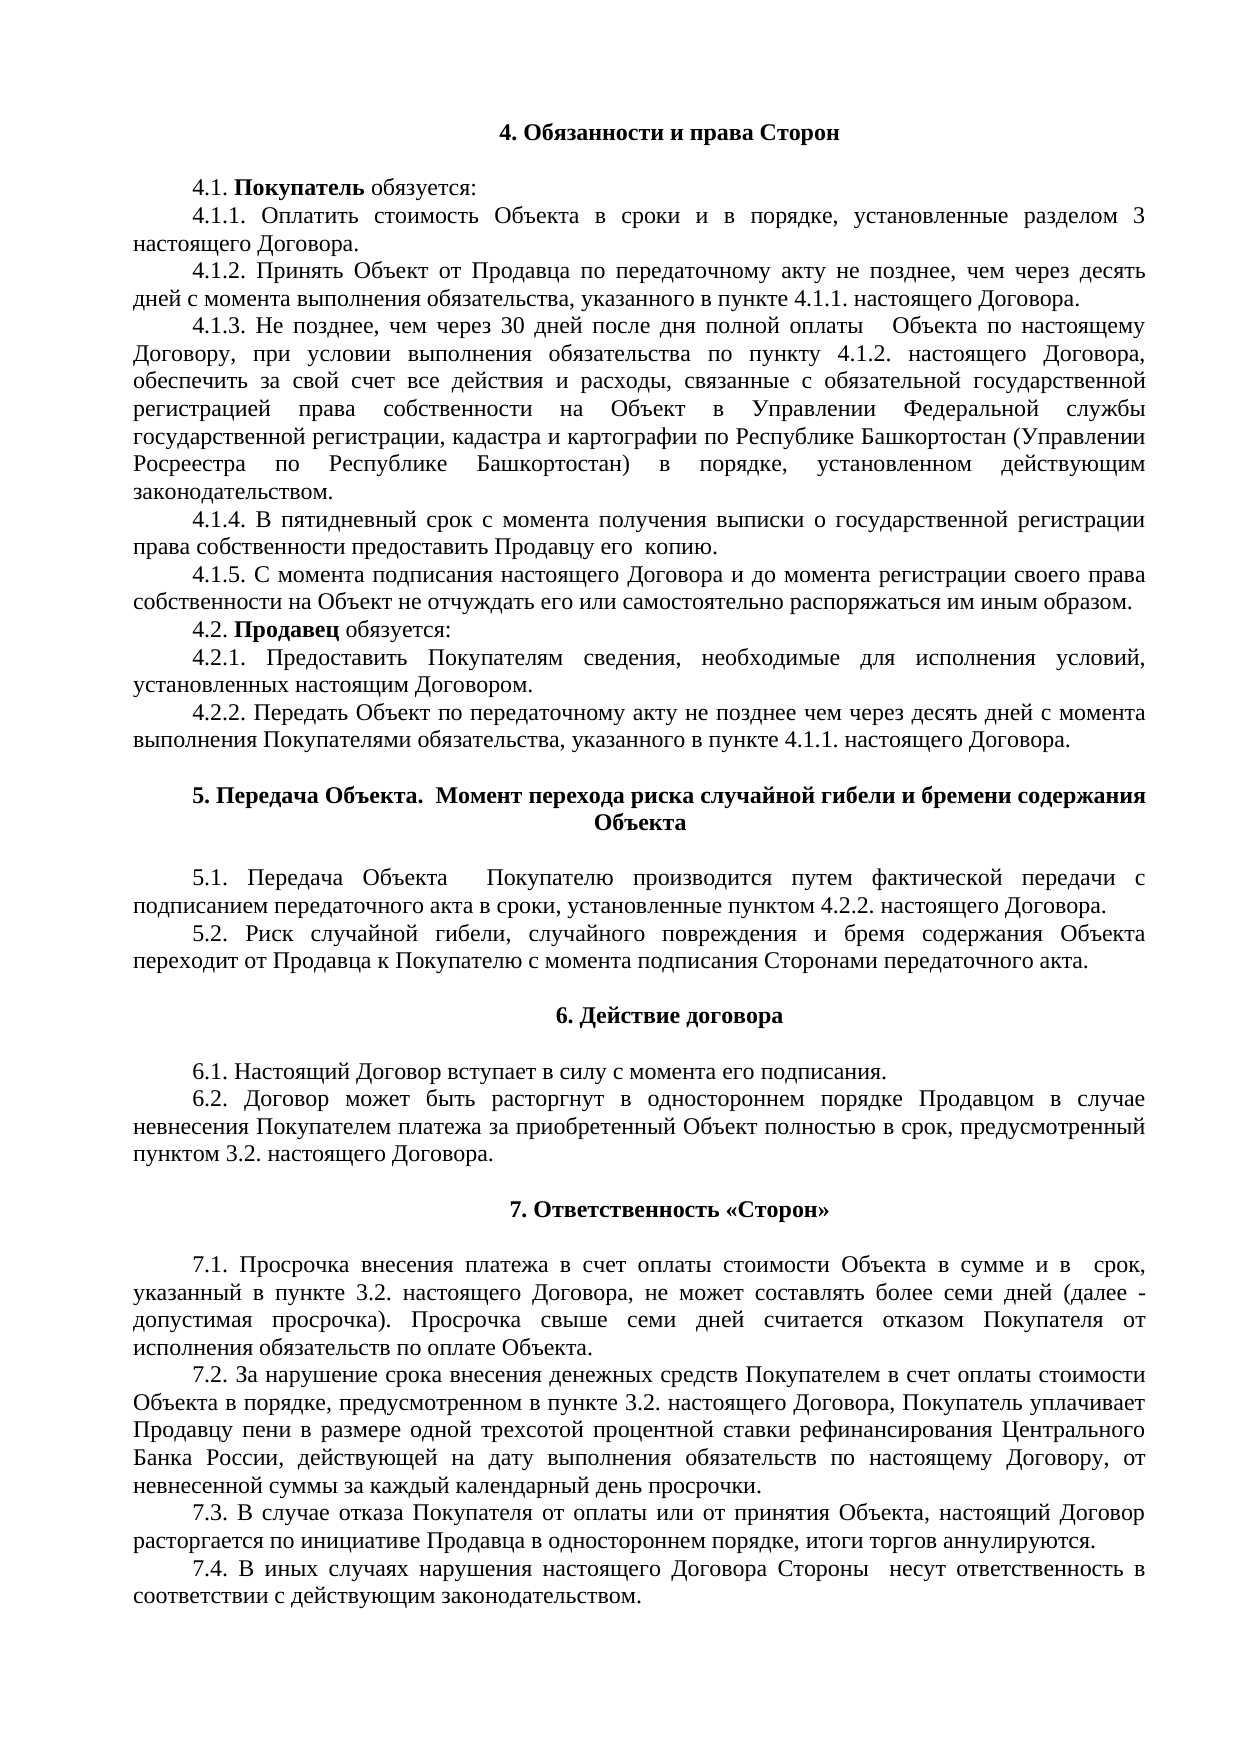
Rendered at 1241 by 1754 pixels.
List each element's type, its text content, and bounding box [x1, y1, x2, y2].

text 7.1. Просрочка внесения платежа в счет оплаты стоимости Объекта в сумме и в срок, указанный в пункте 3.2. настоящего Договора, не может составлять более семи дней (далее - допустимая просрочка). Просрочка свыше семи дней считается отказом Покупателя от исполнения обязательств по оплате Объекта. [133, 1250, 1147, 1360]
text 7.2. За нарушение срока внесения денежных средств Покупателем в счет оплаты стоимости Объекта в порядке, предусмотренном в пункте 3.2. настоящего Договора, Покупатель уплачивает Продавцу пени в размере одной трехсотой процентной ставки рефинансирования Центрального Банка России, действующей на дату выполнения обязательств по настоящему Договору, от невнесенной суммы за каждый календарный день просрочки. [133, 1360, 1147, 1498]
text 4.1.3. Не позднее, чем через 30 дней после дня полной оплаты Объекта по настоящему Договору, при условии выполнения обязательства по пункту 4.1.2. настоящего Договора, обеспечить за свой счет все действия и расходы, связанные с обязательной государственной регистрацией права собственности на Объект в Управлении Федеральной службы государственной регистрации, кадастра и картографии по Республике Башкортостан (Управлении Росреестра по Республике Башкортостан) в порядке, установленном действующим законодательством. [133, 311, 1147, 504]
text 7.3. В случае отказа Покупателя от оплаты или от принятия Объекта, настоящий Договор расторгается по инициативе Продавца в одностороннем порядке, итоги торгов аннулируются. [133, 1498, 1147, 1553]
text 7.4. В иных случаях нарушения настоящего Договора Стороны несут ответственность в соответствии с действующим законодательством. [133, 1553, 1147, 1609]
text 5.2. Риск случайной гибели, случайного повреждения и бремя содержания Объекта переходит от Продавца к Покупателю с момента подписания Сторонами передаточного акта. [133, 919, 1147, 974]
text 6. Действие договора [133, 1001, 1147, 1029]
text 5. Передача Объекта. Момент перехода риска случайной гибели и бремени содержания Объекта [133, 781, 1147, 836]
text 6.1. Настоящий Договор вступает в силу с момента его подписания. [133, 1057, 1147, 1084]
text 6.2. Договор может быть расторгнут в одностороннем порядке Продавцом в случае невнесения Покупателем платежа за приобретенный Объект полностью в срок, предусмотренный пунктом 3.2. настоящего Договора. [133, 1084, 1147, 1167]
text 4.2.2. Передать Объект по передаточному акту не позднее чем через десять дней с момента выполнения Покупателями обязательства, указанного в пункте 4.1.1. настоящего Договора. [133, 698, 1147, 753]
text 7. Ответственность «Сторон» [133, 1195, 1147, 1222]
text 4.1. Покупатель обязуется: [133, 173, 1147, 201]
text 4.1.2. Принять Объект от Продавца по передаточному акту не позднее, чем через десять дней с момента выполнения обязательства, указанного в пункте 4.1.1. настоящего Договора. [133, 256, 1147, 311]
text 5.1. Передача Объекта Покупателю производится путем фактической передачи с подписанием передаточного акта в сроки, установленные пунктом 4.2.2. настоящего Договора. [133, 863, 1147, 919]
text 4.1.4. В пятидневный срок с момента получения выписки о государственной регистрации права собственности предоставить Продавцу его копию. [133, 504, 1147, 560]
text 4. Обязанности и права Сторон [133, 118, 1147, 146]
text 4.1.5. С момента подписания настоящего Договора и до момента регистрации своего права собственности на Объект не отчуждать его или самостоятельно распоряжаться им иным образом. [133, 560, 1147, 615]
text 4.2.1. Предоставить Покупателям сведения, необходимые для исполнения условий, установленных настоящим Договором. [133, 643, 1147, 698]
text 4.2. Продавец обязуется: [133, 615, 1147, 643]
text 4.1.1. Оплатить стоимость Объекта в сроки и в порядке, установленные разделом 3 настоящего Договора. [133, 201, 1147, 256]
